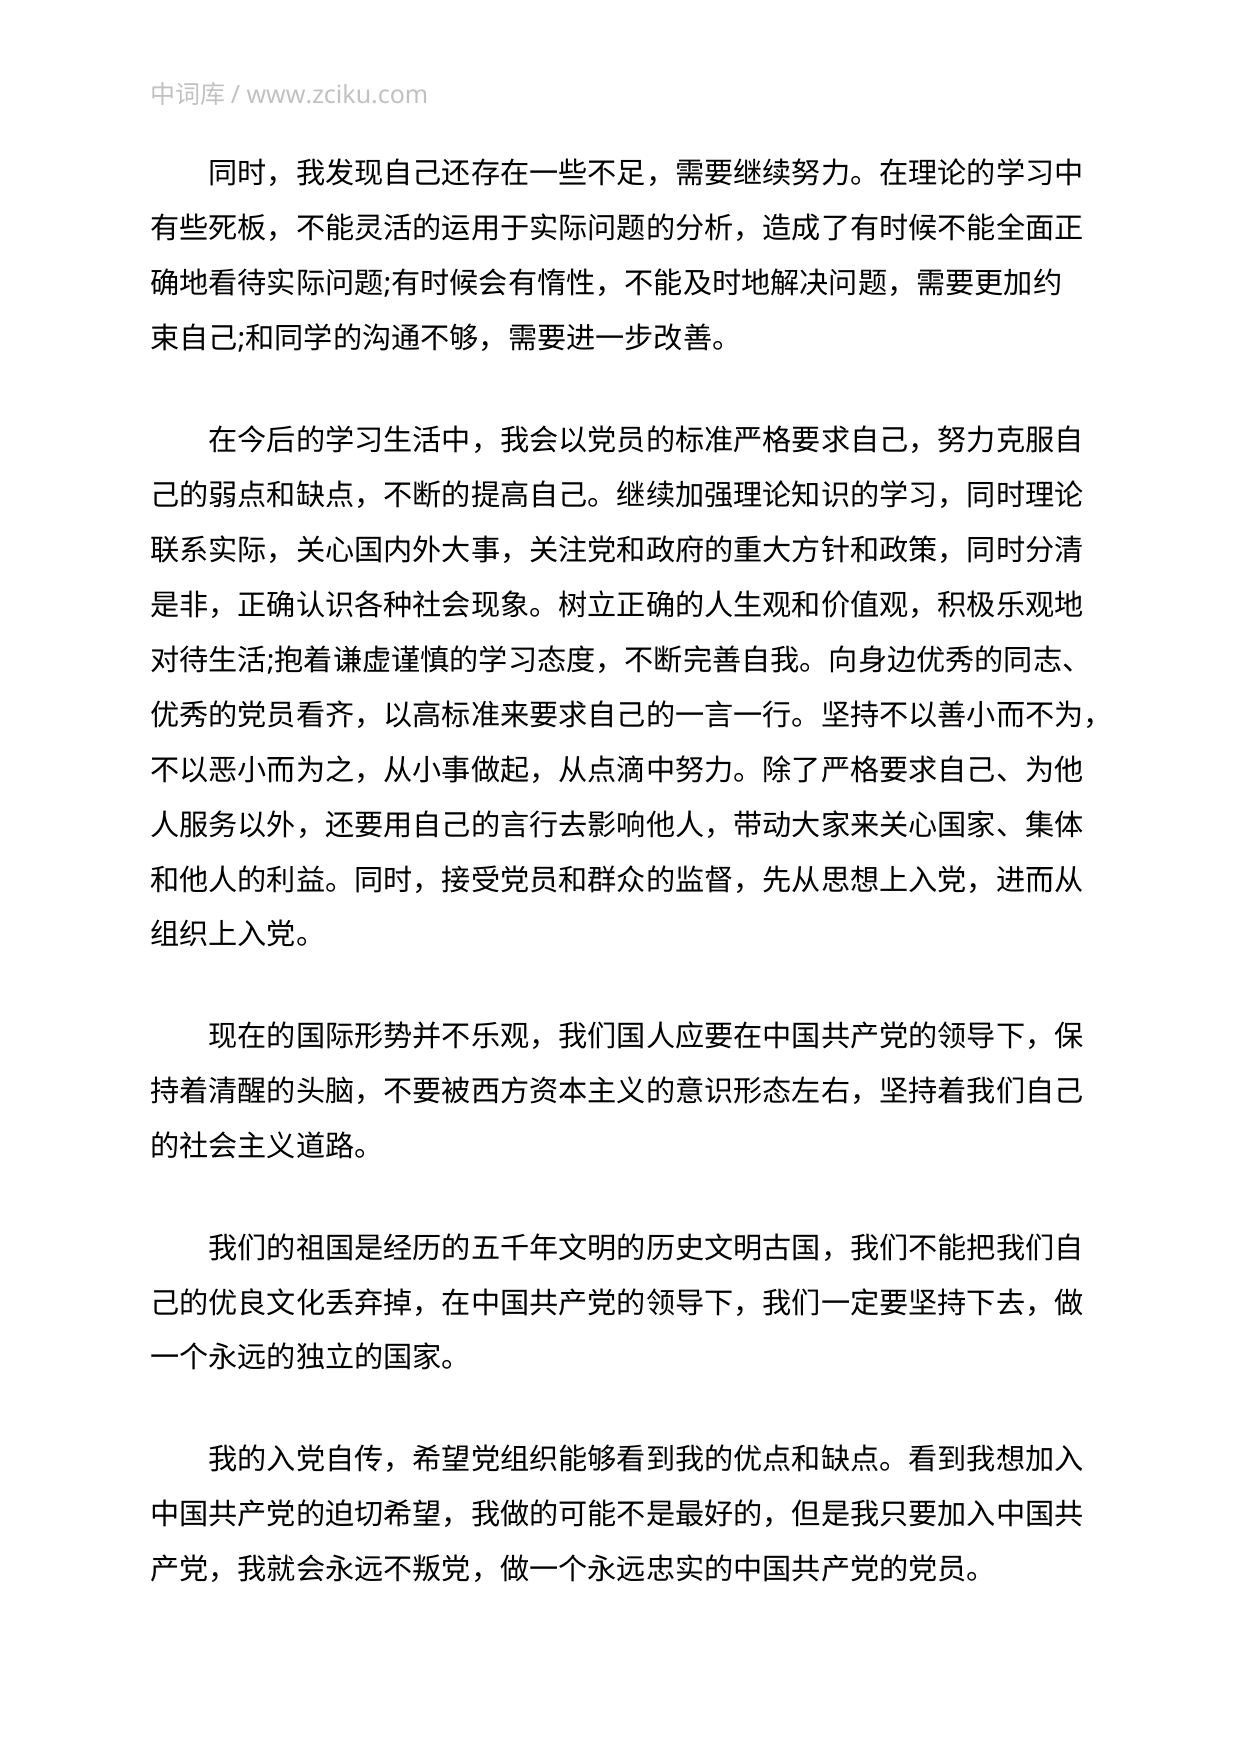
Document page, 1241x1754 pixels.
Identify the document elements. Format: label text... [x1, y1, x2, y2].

text 我们的祖国是经历的五千年文明的历史文明古国，我们不能把我们自己的优良文化丢弃掉，在中国共产党的领导下，我们一定要坚持下去，做一个永远的独立的国家。 [150, 1224, 1090, 1376]
text 我的入党自传，希望党组织能够看到我的优点和缺点。看到我想加入中国共产党的迫切希望，我做的可能不是最好的，但是我只要加入中国共产党，我就会永远不叛党，做一个永远忠实的中国共产党的党员。 [150, 1436, 1090, 1588]
text 在今后的学习生活中，我会以党员的标准严格要求自己，努力克服自己的弱点和缺点，不断的提高自己。继续加强理论知识的学习，同时理论联系实际，关心国内外大事，关注党和政府的重大方针和政策，同时分清是非，正确认识各种社会现象。树立正确的人生观和价值观，积极乐观地对待生活;抱着谦虚谨慎的学习态度，不断完善自我。向身边优秀的同志、优秀的党员看齐，以高标准来要求自己的一言一行。坚持不以善小而不为，不以恶小而为之，从小事做起，从点滴中努力。除了严格要求自己、为他人服务以外，还要用自己的言行去影响他人，带动大家来关心国家、集体和他人的利益。同时，接受党员和群众的监督，先从思想上入党，进而从组织上入党。 [150, 417, 1090, 953]
text 现在的国际形势并不乐观，我们国人应要在中国共产党的领导下，保持着清醒的头脑，不要被西方资本主义的意识形态左右，坚持着我们自己的社会主义道路。 [150, 1013, 1090, 1165]
text 同时，我发现自己还存在一些不足，需要继续努力。在理论的学习中有些死板，不能灵活的运用于实际问题的分析，造成了有时候不能全面正确地看待实际问题;有时候会有惰性，不能及时地解决问题，需要更加约束自己;和同学的沟通不够，需要进一步改善。 [150, 150, 1090, 357]
